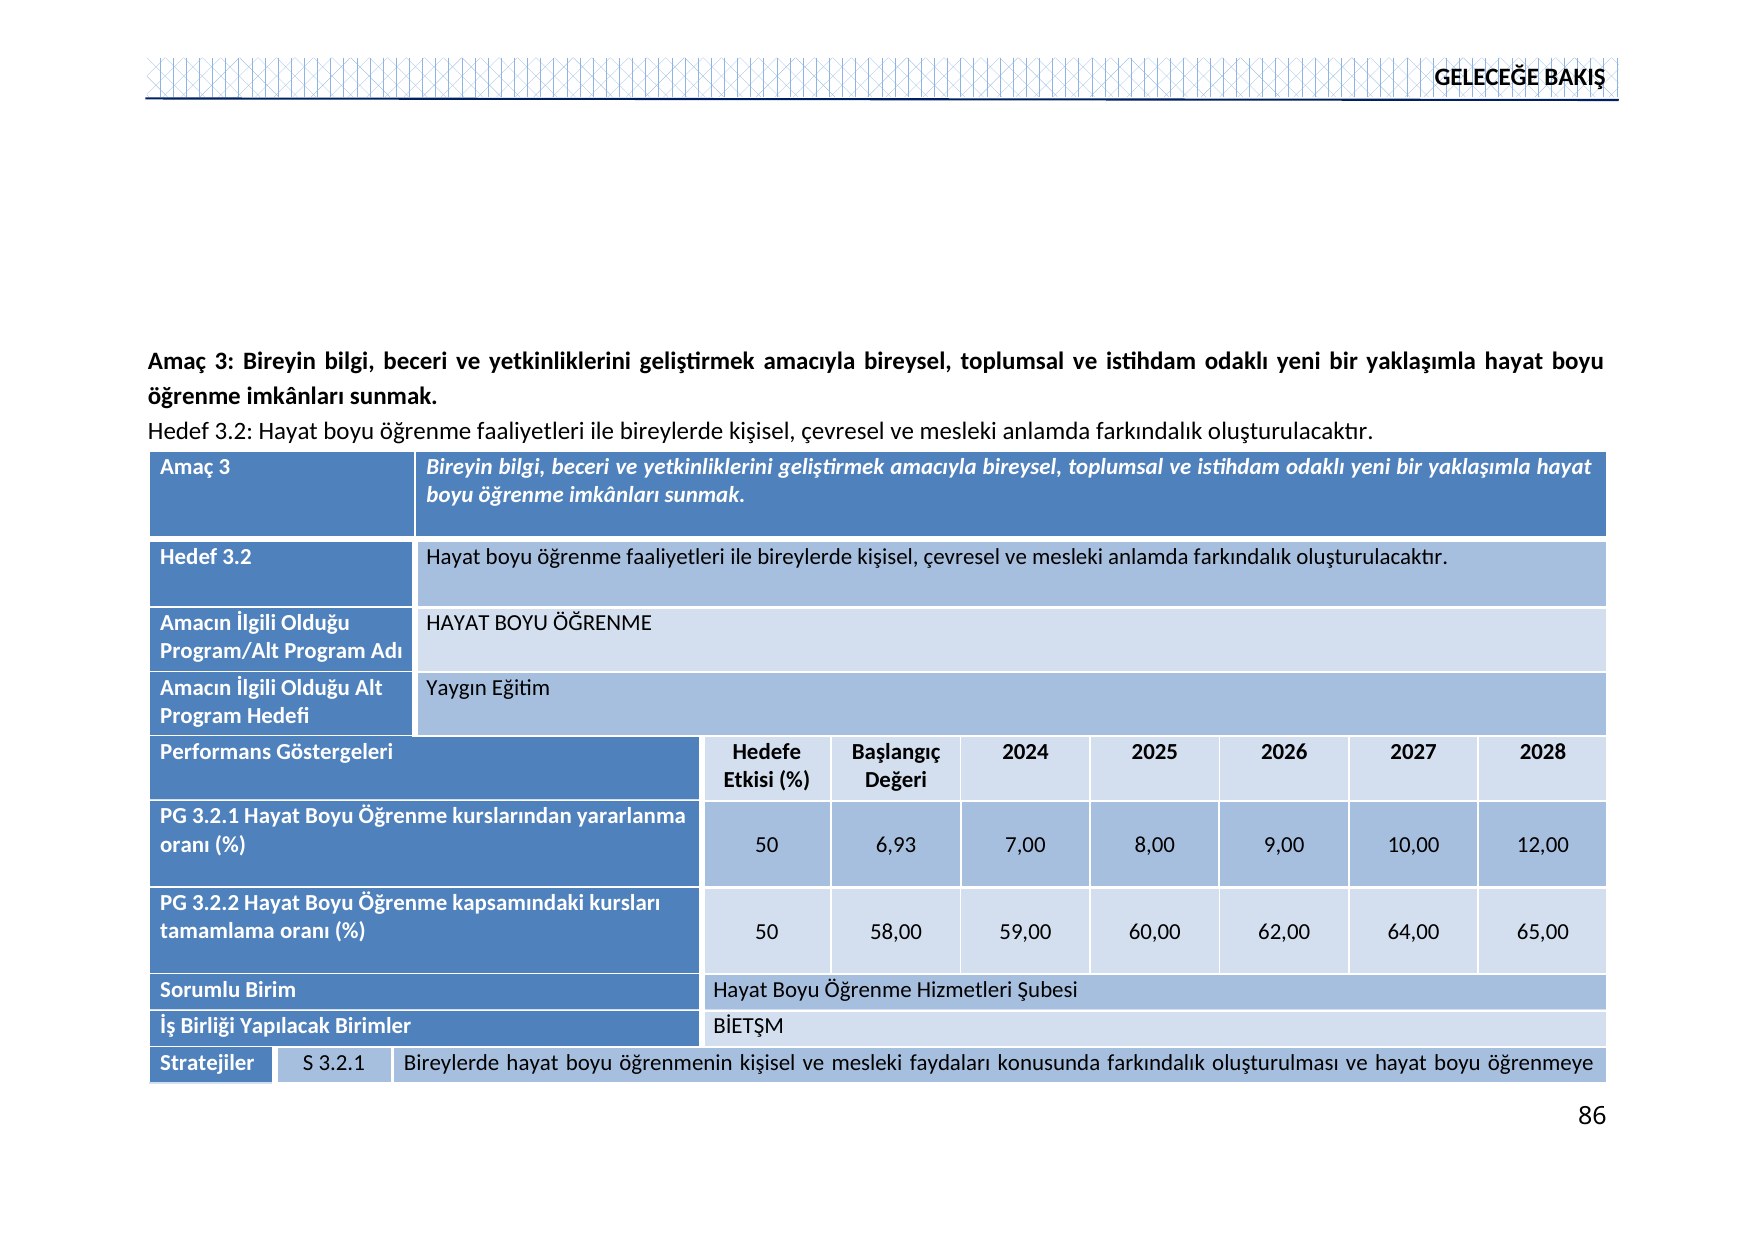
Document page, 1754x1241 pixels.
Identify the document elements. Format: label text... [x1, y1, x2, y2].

text Amaç 3: Bireyin bilgi, beceri ve yetkinliklerini geliştirmek amacıyla bireysel, toplumsal ve istihdam odaklı yeni bir yaklaşımla hayat boyu öğrenme imkânları sunmak. [148, 345, 1606, 410]
table_cell Başlangıç Değeri [832, 737, 960, 799]
table_cell PG 3.2.2 Hayat Boyu Öğrenme kapsamındaki kursları tamamlama oranı (%) [150, 888, 699, 973]
table_header Bireyin bilgi, beceri ve yetkinliklerini geliştirmek amacıyla bireysel, toplumsal ve istihdam odaklı yeni bir yaklaşımla hayat boyu öğrenme imkânları sunmak. [416, 452, 1606, 536]
table_cell 50 [705, 802, 830, 886]
table_cell 2026 [1220, 737, 1348, 799]
table_cell Hedef 3.2 [150, 542, 412, 606]
text Hedef 3.2: Hayat boyu öğrenme faaliyetleri ile bireylerde kişisel, çevresel ve mesleki anlamda farkındalık oluşturulacaktır. [148, 415, 1606, 445]
table_cell 58,00 [832, 889, 960, 973]
table_cell Stratejiler [150, 1047, 272, 1082]
table_cell S 3.2.1 [278, 1048, 391, 1082]
table_cell 2025 [1091, 737, 1219, 799]
table_header Amaç 3 [150, 452, 414, 536]
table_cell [394, 1048, 1606, 1082]
table_cell 64,00 [1350, 889, 1477, 973]
table_cell 2024 [961, 737, 1089, 799]
table_cell 59,00 [961, 889, 1089, 973]
table_cell Yaygın Eğitim [418, 673, 1606, 735]
table_cell Amacın İlgili Olduğu Program/Alt Program Adı [150, 608, 412, 671]
table_cell 50 [705, 889, 830, 973]
table_cell 8,00 [1091, 802, 1218, 886]
table_cell 9,00 [1220, 802, 1348, 886]
table_cell 60,00 [1091, 889, 1219, 973]
table_cell Amacın İlgili Olduğu Alt Program Hedefi [150, 672, 412, 735]
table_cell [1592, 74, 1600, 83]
table_cell İş Birliği Yapılacak Birimler [150, 1011, 699, 1046]
table_cell 62,00 [1220, 889, 1348, 973]
table_cell Hayat Boyu Öğrenme Hizmetleri Şubesi [705, 975, 1606, 1009]
table_cell 12,00 [1479, 802, 1606, 886]
table_cell 6,93 [832, 802, 960, 886]
table_cell HAYAT BOYU ÖĞRENME [418, 609, 1606, 671]
table_cell Performans Göstergeleri [150, 736, 699, 799]
table_cell 10,00 [1350, 802, 1477, 886]
table_cell 2028 [1479, 737, 1606, 799]
table_cell PG 3.2.1 Hayat Boyu Öğrenme kurslarından yararlanma oranı (%) [150, 801, 699, 886]
table_cell BİETŞM [705, 1012, 1606, 1046]
table_cell 2027 [1350, 737, 1477, 799]
table_cell 7,00 [962, 802, 1089, 886]
table_cell 65,00 [1479, 889, 1606, 973]
table_cell Hayat boyu öğrenme faaliyetleri ile bireylerde kişisel, çevresel ve mesleki anlamda farkındalık oluşturulacaktır. [418, 542, 1606, 606]
table_cell Sorumlu Birim [150, 974, 699, 1009]
table_cell Hedefe Etkisi (%) [705, 737, 830, 799]
